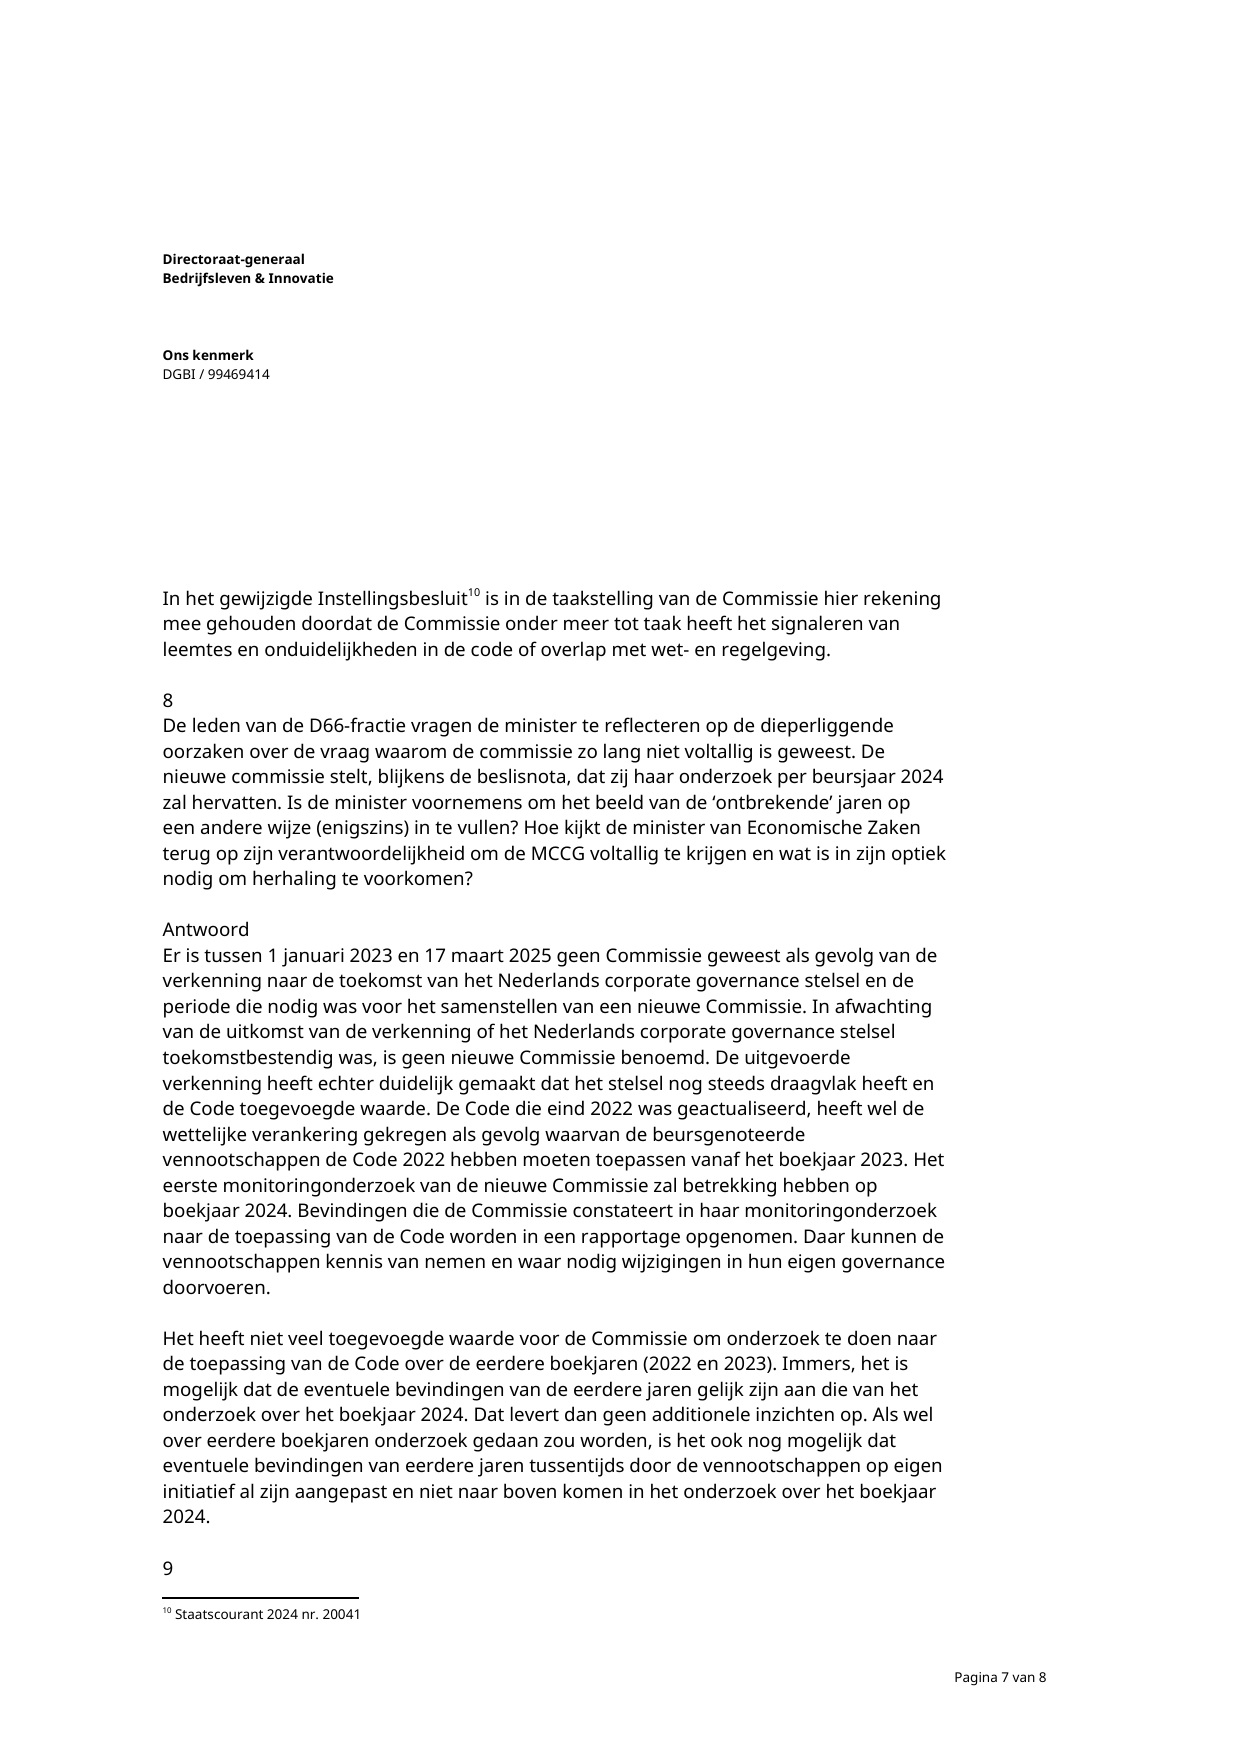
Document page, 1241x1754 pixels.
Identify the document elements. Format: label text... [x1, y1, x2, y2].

text 9 [162, 1555, 947, 1580]
text Antwoord [162, 917, 947, 942]
text In het gewijzigde Instellingsbesluit is in de taakstelling van de Commissie hier rekening mee gehouden doordat de Commissie onder meer tot taak heeft het signaleren van leemtes en onduidelijkheden in de code of overlap met wet- en regelgeving. [162, 585, 947, 662]
text Het heeft niet veel toegevoegde waarde voor de Commissie om onderzoek te doen naar de toepassing van de Code over de eerdere boekjaren (2022 en 2023). Immers, het is mogelijk dat de eventuele bevindingen van de eerdere jaren gelijk zijn aan die van het onderzoek over het boekjaar 2024. Dat levert dan geen additionele inzichten op. Als wel over eerdere boekjaren onderzoek gedaan zou worden, is het ook nog mogelijk dat eventuele bevindingen van eerdere jaren tussentijds door de vennootschappen op eigen initiatief al zijn aangepast en niet naar boven komen in het onderzoek over het boekjaar 2024. [162, 1325, 947, 1529]
text Er is tussen 1 januari 2023 en 17 maart 2025 geen Commissie geweest als gevolg van de verkenning naar de toekomst van het Nederlands corporate governance stelsel en de periode die nodig was voor het samenstellen van een nieuwe Commissie. In afwachting van de uitkomst van de verkenning of het Nederlands corporate governance stelsel toekomstbestendig was, is geen nieuwe Commissie benoemd. De uitgevoerde verkenning heeft echter duidelijk gemaakt dat het stelsel nog steeds draagvlak heeft en de Code toegevoegde waarde. De Code die eind 2022 was geactualiseerd, heeft wel de wettelijke verankering gekregen als gevolg waarvan de beursgenoteerde vennootschappen de Code 2022 hebben moeten toepassen vanaf het boekjaar 2023. Het eerste monitoringonderzoek van de nieuwe Commissie zal betrekking hebben op boekjaar 2024. Bevindingen die de Commissie constateert in haar monitoringonderzoek naar de toepassing van de Code worden in een rapportage opgenomen. Daar kunnen de vennootschappen kennis van nemen en waar nodig wijzigingen in hun eigen governance doorvoeren. [162, 942, 947, 1299]
text De leden van de D66-fractie vragen de minister te reflecteren op de dieperliggende oorzaken over de vraag waarom de commissie zo lang niet voltallig is geweest. De nieuwe commissie stelt, blijkens de beslisnota, dat zij haar onderzoek per beursjaar 2024 zal hervatten. Is de minister voornemens om het beeld van de ‘ontbrekende’ jaren op een andere wijze (enigszins) in te vullen? Hoe kijkt de minister van Economische Zaken terug op zijn verantwoordelijkheid om de MCCG voltallig te krijgen en wat is in zijn optiek nodig om herhaling te voorkomen? [162, 713, 947, 891]
text 8 [162, 687, 947, 713]
